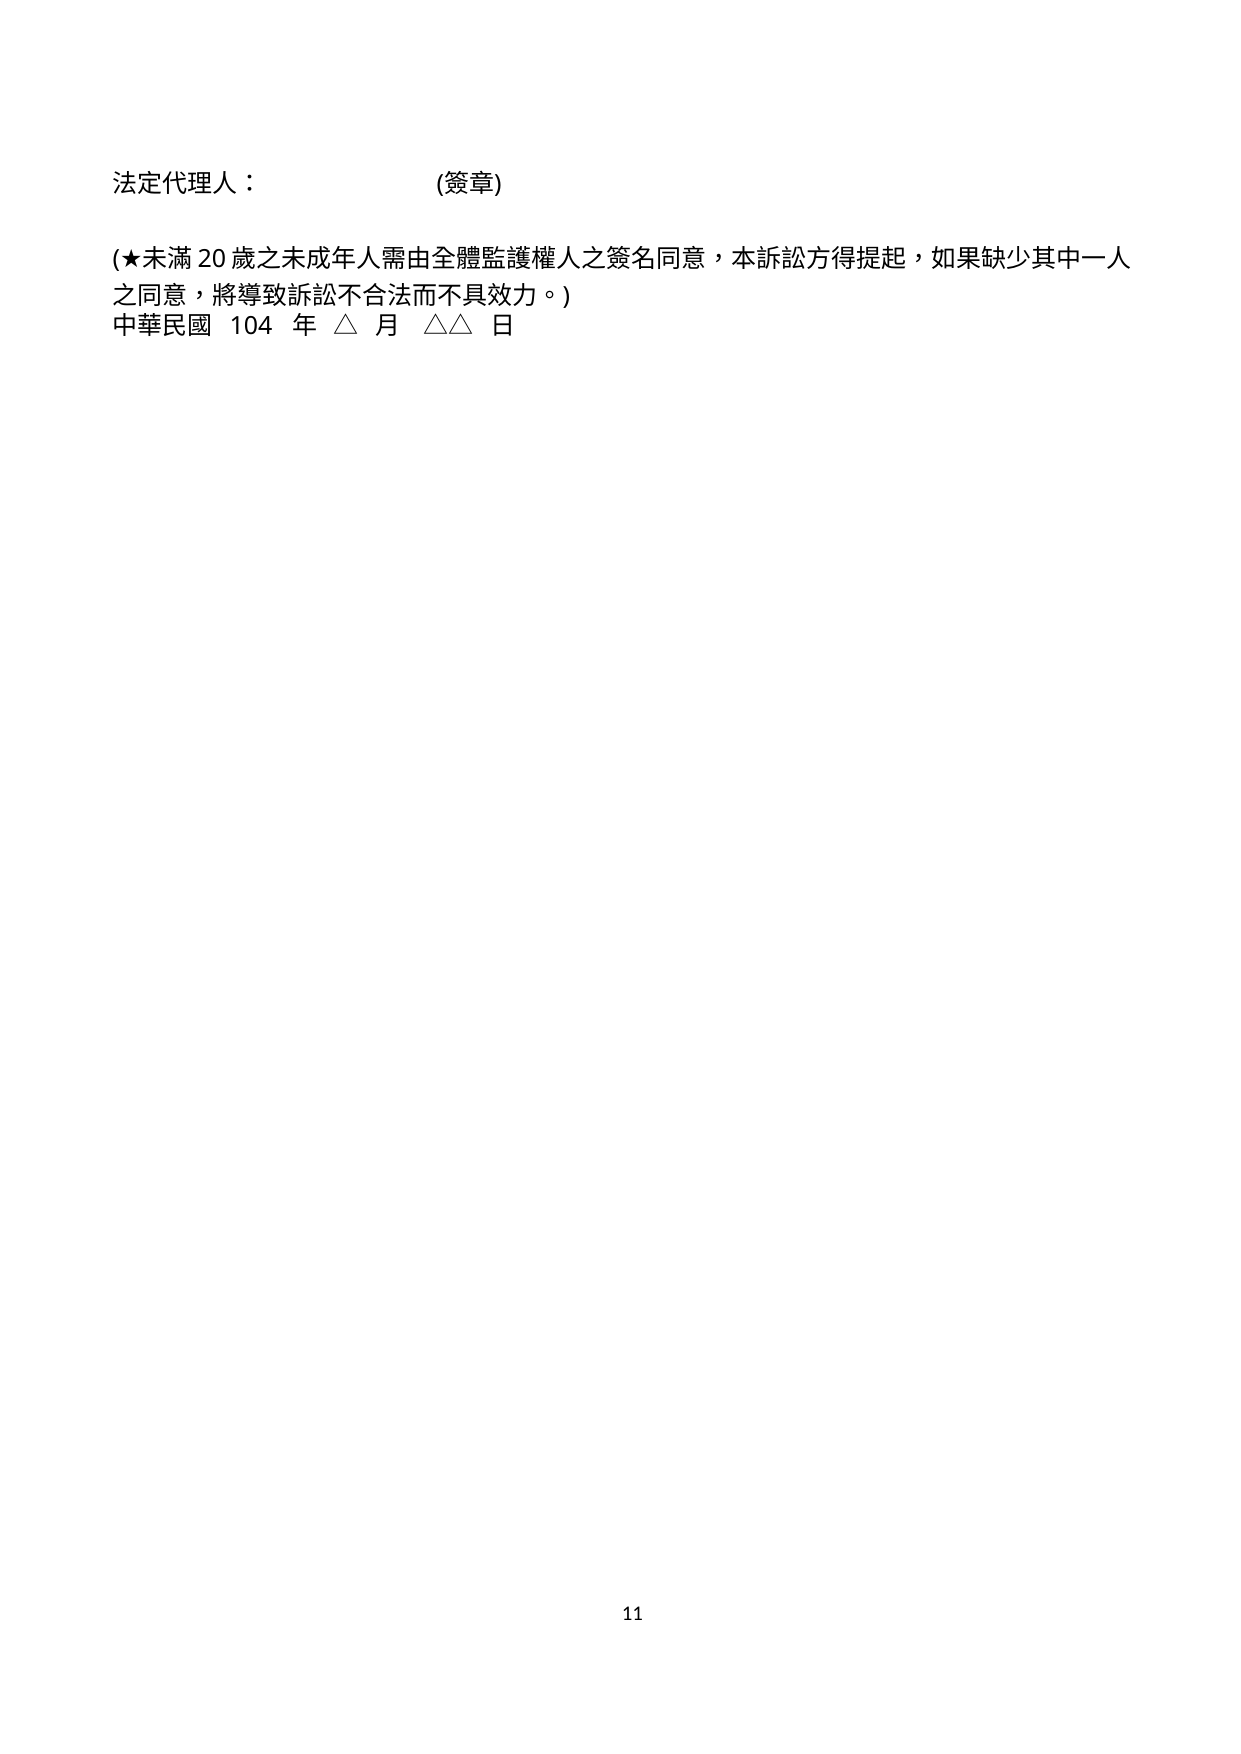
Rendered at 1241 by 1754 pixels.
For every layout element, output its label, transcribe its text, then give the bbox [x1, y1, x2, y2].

text 法定代理人： (簽章) [112, 162, 1152, 200]
text (★未滿20歲之未成年人需由全體監護權人之簽名同意，本訴訟方得提起，如果缺少其中一人之同意，將導致訴訟不合法而不具效力。) [112, 237, 1152, 312]
text 中華民國 104 年 △ 月 △△ 日附件1-2 [112, 312, 1152, 339]
